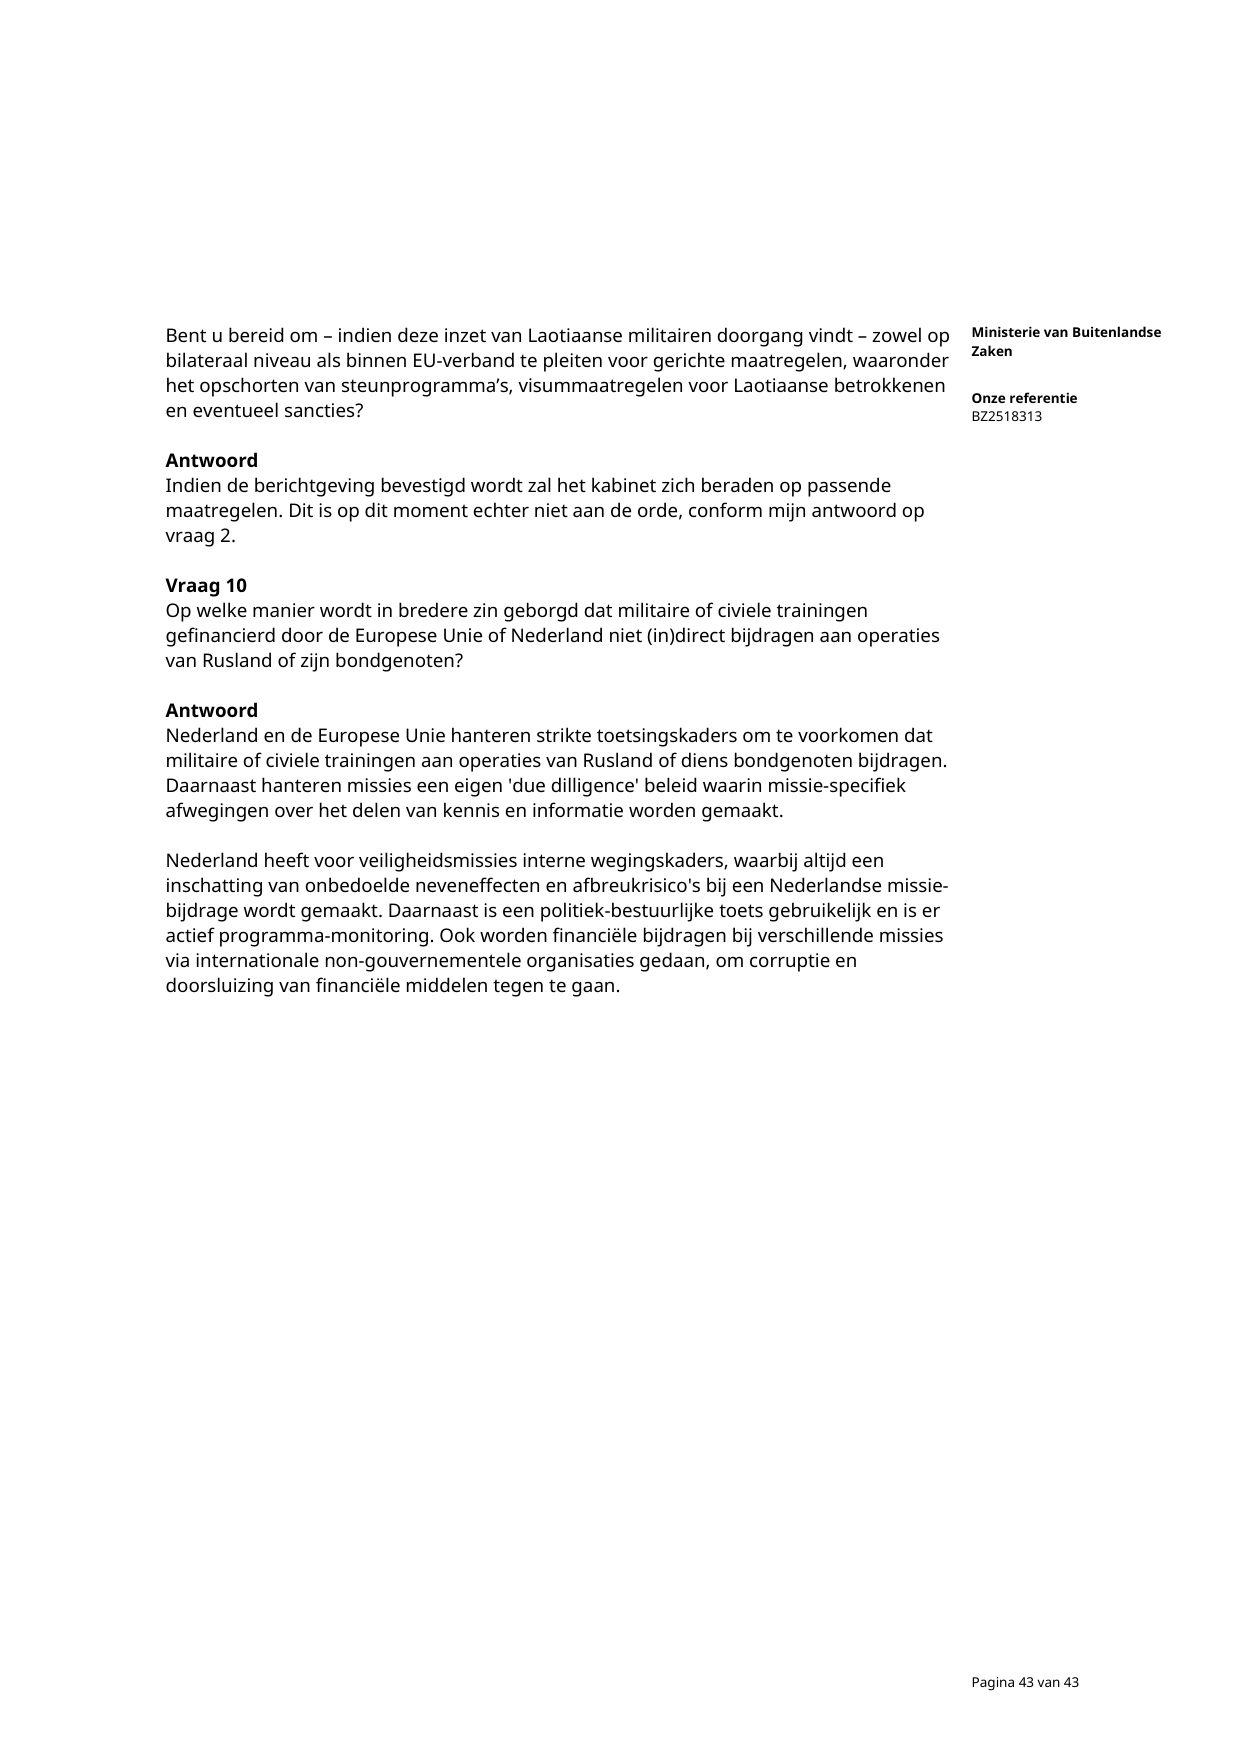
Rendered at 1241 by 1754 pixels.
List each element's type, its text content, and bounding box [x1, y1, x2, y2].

text Nederland en de Europese Unie hanteren strikte toetsingskaders om te voorkomen dat militaire of civiele trainingen aan operaties van Rusland of diens bondgenoten bijdragen. Daarnaast hanteren missies een eigen 'due dilligence' beleid waarin missie-specifiek afwegingen over het delen van kennis en informatie worden gemaakt. [165, 722, 951, 822]
text Vraag 10 [165, 572, 951, 597]
text Nederland heeft voor veiligheidsmissies interne wegingskaders, waarbij altijd een inschatting van onbedoelde neveneffecten en afbreukrisico's bij een Nederlandse missie-bijdrage wordt gemaakt. Daarnaast is een politiek-bestuurlijke toets gebruikelijk en is er actief programma-monitoring. Ook worden financiële bijdragen bij verschillende missies via internationale non-gouvernementele organisaties gedaan, om corruptie en doorsluizing van financiële middelen tegen te gaan. [165, 847, 951, 997]
text Op welke manier wordt in bredere zin geborgd dat militaire of civiele trainingen gefinancierd door de Europese Unie of Nederland niet (in)direct bijdragen aan operaties van Rusland of zijn bondgenoten? [165, 597, 951, 672]
text Bent u bereid om – indien deze inzet van Laotiaanse militairen doorgang vindt – zowel op bilateraal niveau als binnen EU-verband te pleiten voor gerichte maatregelen, waaronder het opschorten van steunprogramma’s, visummaatregelen voor Laotiaanse betrokkenen en eventueel sancties? [165, 322, 951, 422]
text Antwoord [165, 697, 951, 722]
text Antwoord [165, 447, 951, 472]
text Indien de berichtgeving bevestigd wordt zal het kabinet zich beraden op passende maatregelen. Dit is op dit moment echter niet aan de orde, conform mijn antwoord op vraag 2. [165, 472, 951, 572]
